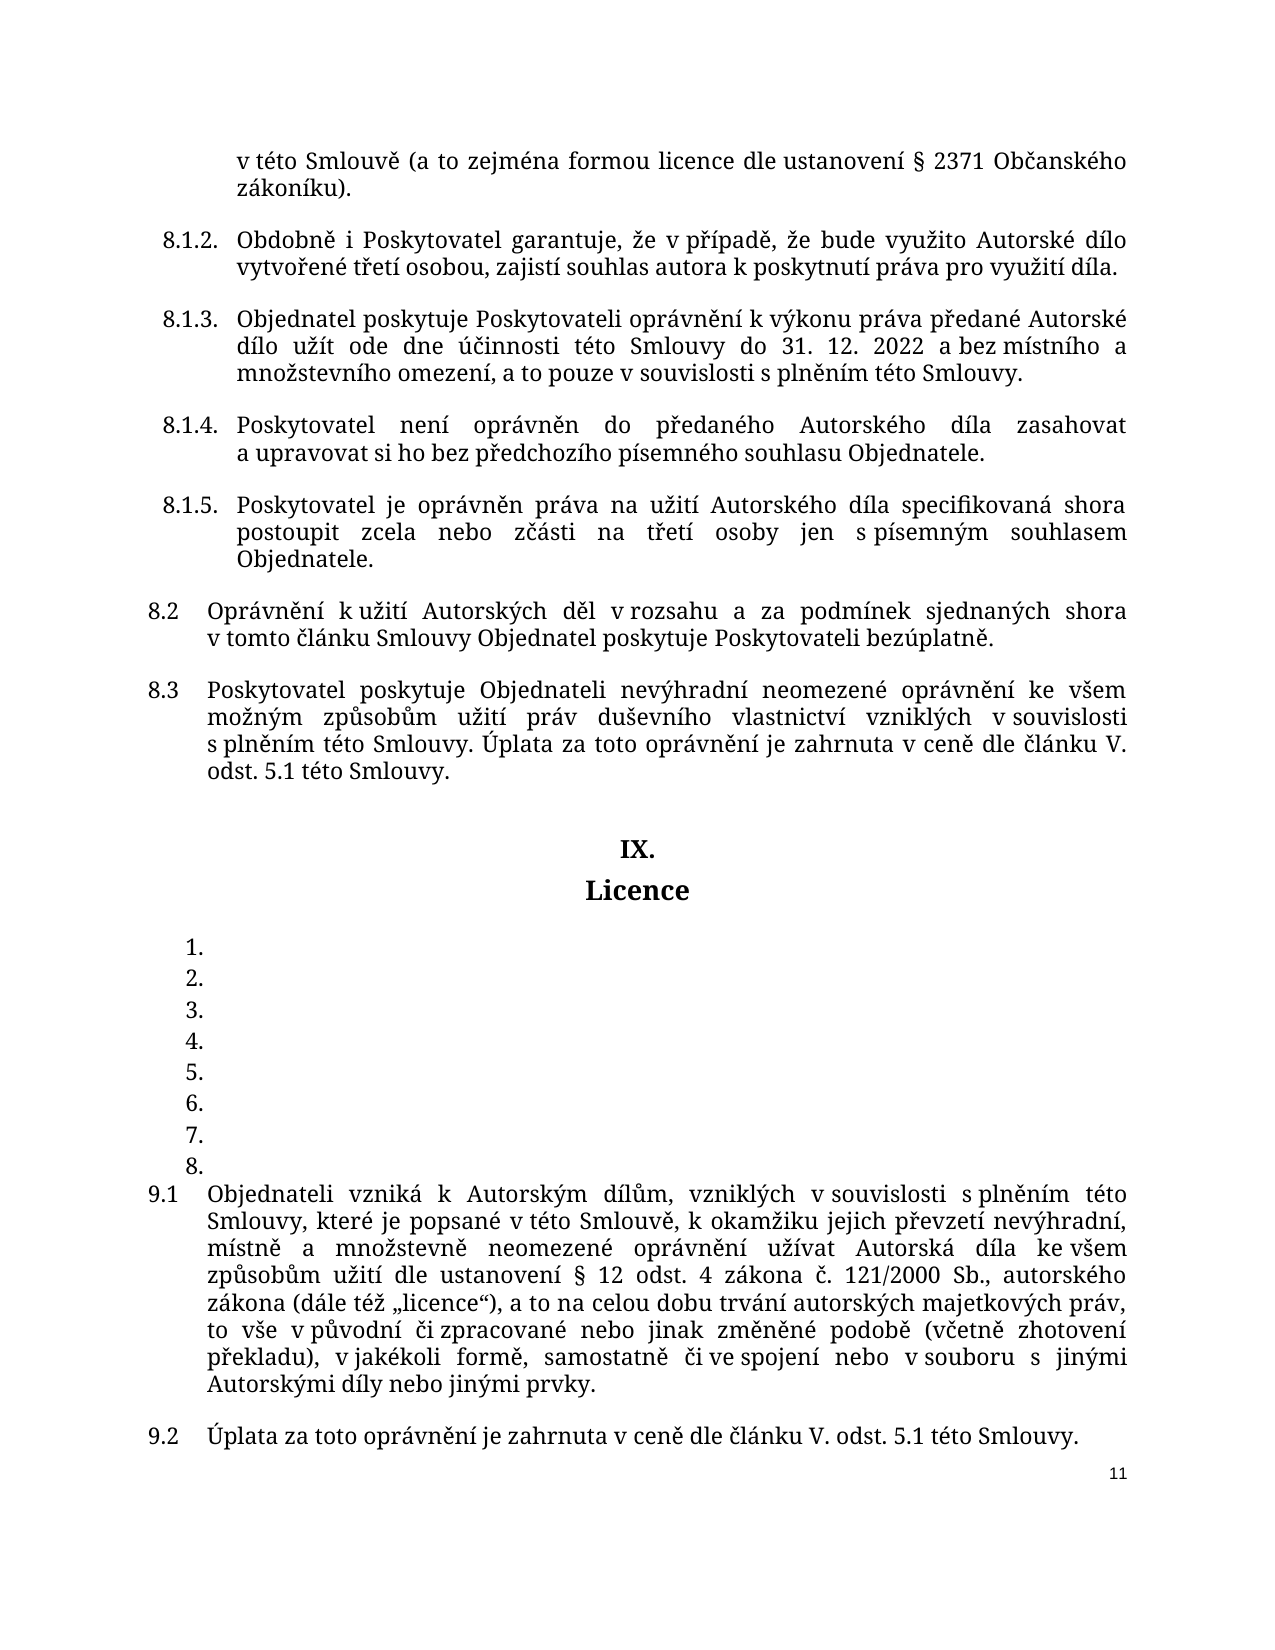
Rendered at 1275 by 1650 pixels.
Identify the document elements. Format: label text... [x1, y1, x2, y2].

list 8.1.5. Poskytovatel je oprávněn práva na užití Autorského díla specifikovaná shora postoupit zcela nebo zčásti na třetí osoby jen s písemným souhlasem Objednatele. [162, 491, 1127, 573]
list 8.1.4. Poskytovatel není oprávněn do předaného Autorského díla zasahovat a upravovat si ho bez předchozího písemného souhlasu Objednatele. [162, 412, 1127, 466]
list Oprávnění k užití Autorských děl v rozsahu a za podmínek sjednaných shora v tomto článku Smlouvy Objednatel poskytuje Poskytovateli bezúplatně. [148, 598, 1127, 652]
list Úplata za toto oprávnění je zahrnuta v ceně dle článku V. odst. 5.1 této Smlouvy. [148, 1423, 1127, 1450]
list 8.1.2. Obdobně i Poskytovatel garantuje, že v případě, že bude využito Autorské dílo vytvořené třetí osobou, zajistí souhlas autora k poskytnutí práva pro využití díla. [162, 227, 1127, 281]
subtitle Licence [148, 877, 1127, 906]
subtitle IX. [148, 835, 1127, 864]
list 8.1.3. Objednatel poskytuje Poskytovateli oprávnění k výkonu práva předané Autorské dílo užít ode dne účinnosti této Smlouvy do 31. 12. 2022 a bez místního a množstevního omezení, a to pouze v souvislosti s plněním této Smlouvy. [162, 306, 1127, 387]
text 8.3 Poskytovatel poskytuje Objednateli nevýhradní neomezené oprávnění ke všem možným způsobům užití práv duševního vlastnictví vzniklých v souvislosti s plněním této Smlouvy. Úplata za toto oprávnění je zahrnuta v ceně dle článku V. odst. 5.1 této Smlouvy. [148, 677, 1127, 785]
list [162, 148, 1127, 202]
list Objednateli vzniká k Autorským dílům, vzniklých v souvislosti s plněním této Smlouvy, které je popsané v této Smlouvě, k okamžiku jejich převzetí nevýhradní, místně a množstevně neomezené oprávnění užívat Autorská díla ke všem způsobům užití dle ustanovení § 12 odst. 4 zákona č. 121/2000 Sb., autorského zákona (dále též „licence“), a to na celou dobu trvání autorských majetkových práv, to vše v původní či zpracované nebo jinak změněné podobě (včetně zhotovení překladu), v jakékoli formě, samostatně či ve spojení nebo v souboru s jinými Autorskými díly nebo jinými prvky. [148, 1181, 1127, 1398]
